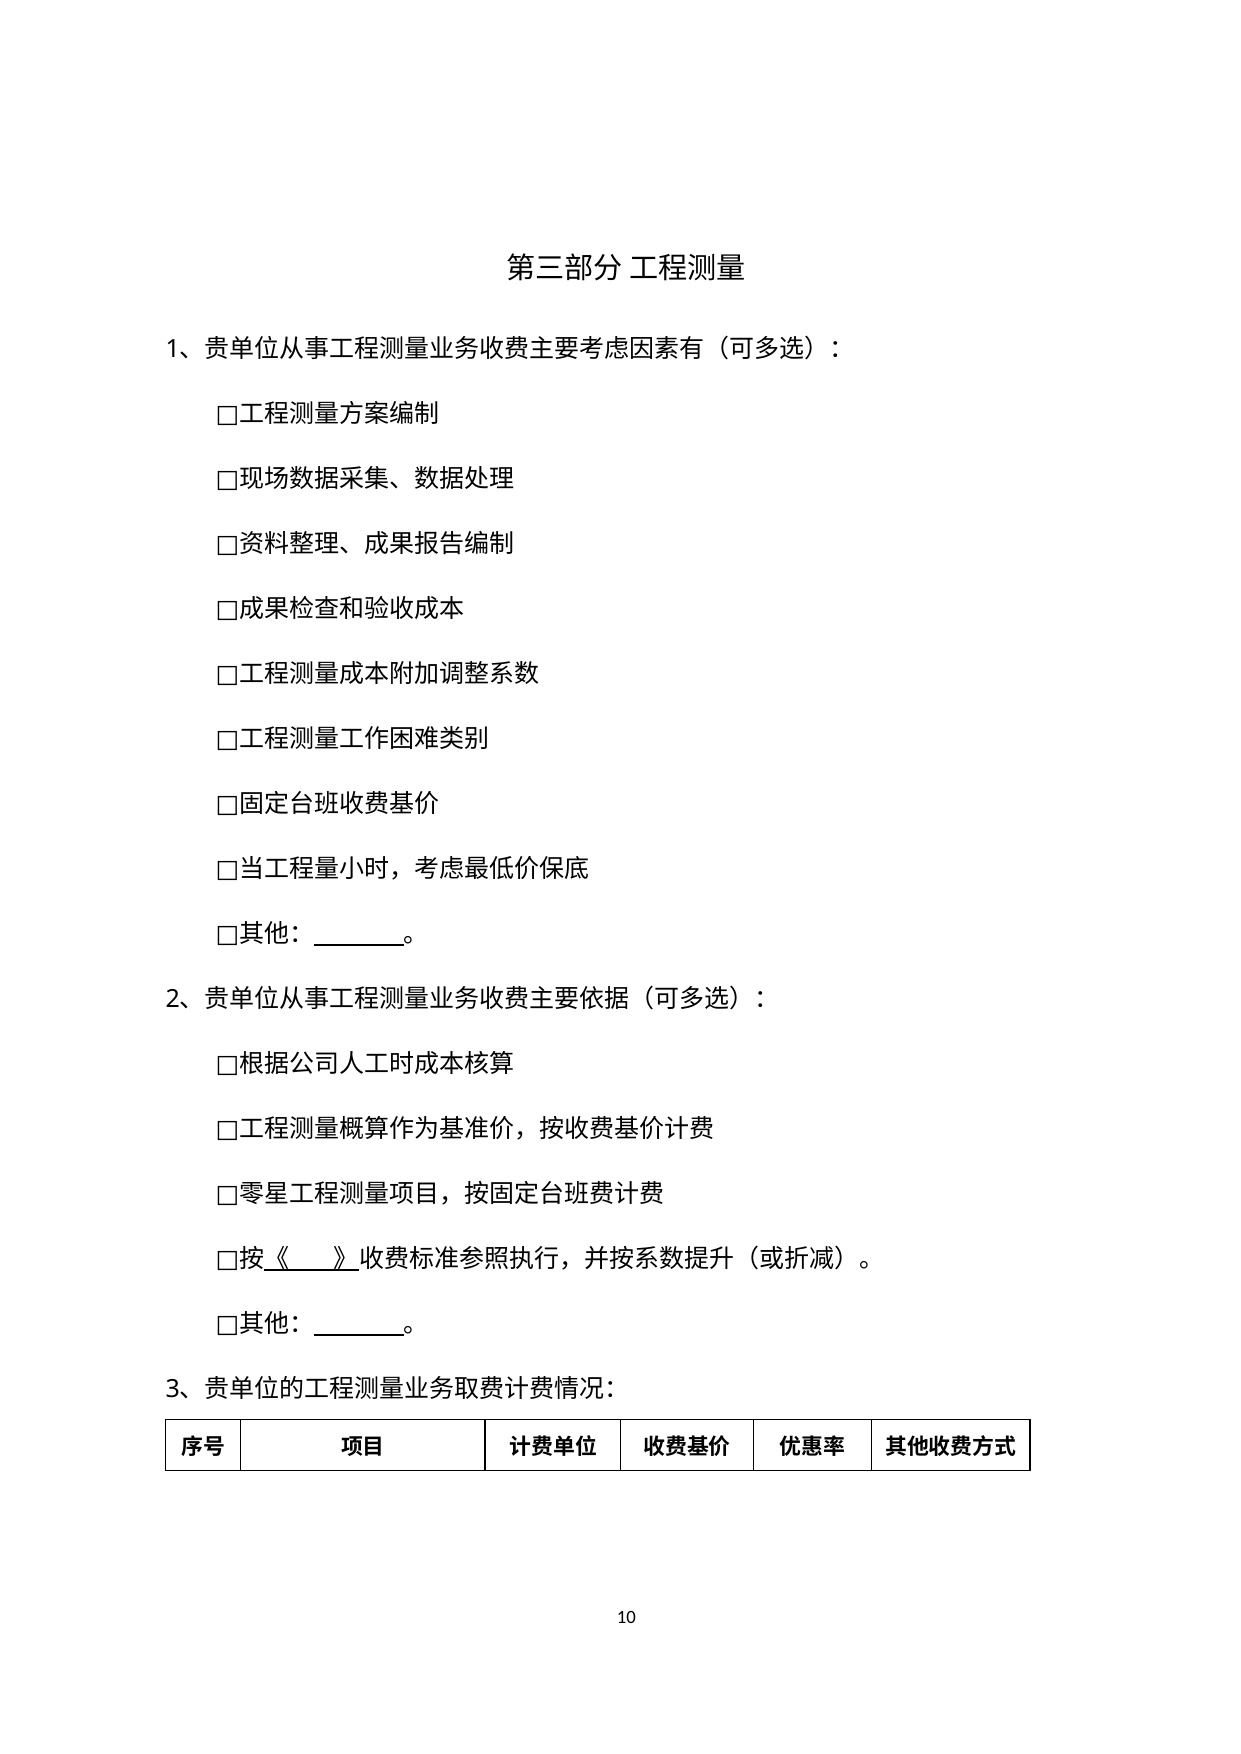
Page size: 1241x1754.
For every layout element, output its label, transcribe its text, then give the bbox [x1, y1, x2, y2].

table_header 计费单位 [486, 1420, 620, 1470]
table_header 序号 [166, 1420, 240, 1470]
text □其他： 。 [165, 899, 1087, 964]
text □固定台班收费基价 [165, 769, 1087, 834]
text □资料整理、成果报告编制 [165, 509, 1087, 574]
text □工程测量成本附加调整系数 [165, 639, 1087, 704]
text □零星工程测量项目，按固定台班费计费 [165, 1159, 1087, 1224]
table_header 项目 [241, 1420, 484, 1470]
text □当工程量小时，考虑最低价保底 [165, 834, 1087, 899]
text 2、贵单位从事工程测量业务收费主要依据（可多选）： [165, 964, 1087, 1029]
text □工程测量概算作为基准价，按收费基价计费 [165, 1094, 1087, 1159]
text 1、贵单位从事工程测量业务收费主要考虑因素有（可多选）： [165, 314, 1087, 379]
text □工程测量方案编制 [165, 379, 1087, 444]
text □根据公司人工时成本核算 [165, 1029, 1087, 1094]
text □现场数据采集、数据处理 [165, 444, 1087, 509]
text □工程测量工作困难类别 [165, 704, 1087, 769]
text 第三部分 工程测量 [165, 233, 1087, 298]
text □按《 》收费标准参照执行，并按系数提升（或折减）。 [165, 1224, 1087, 1289]
table_header 其他收费方式 [872, 1420, 1029, 1470]
text □成果检查和验收成本 [165, 574, 1087, 639]
table_header 优惠率 [754, 1420, 871, 1470]
text 3、贵单位的工程测量业务取费计费情况： [165, 1354, 1087, 1419]
text □其他： 。 [165, 1289, 1087, 1354]
table_header 收费基价 [621, 1420, 753, 1470]
